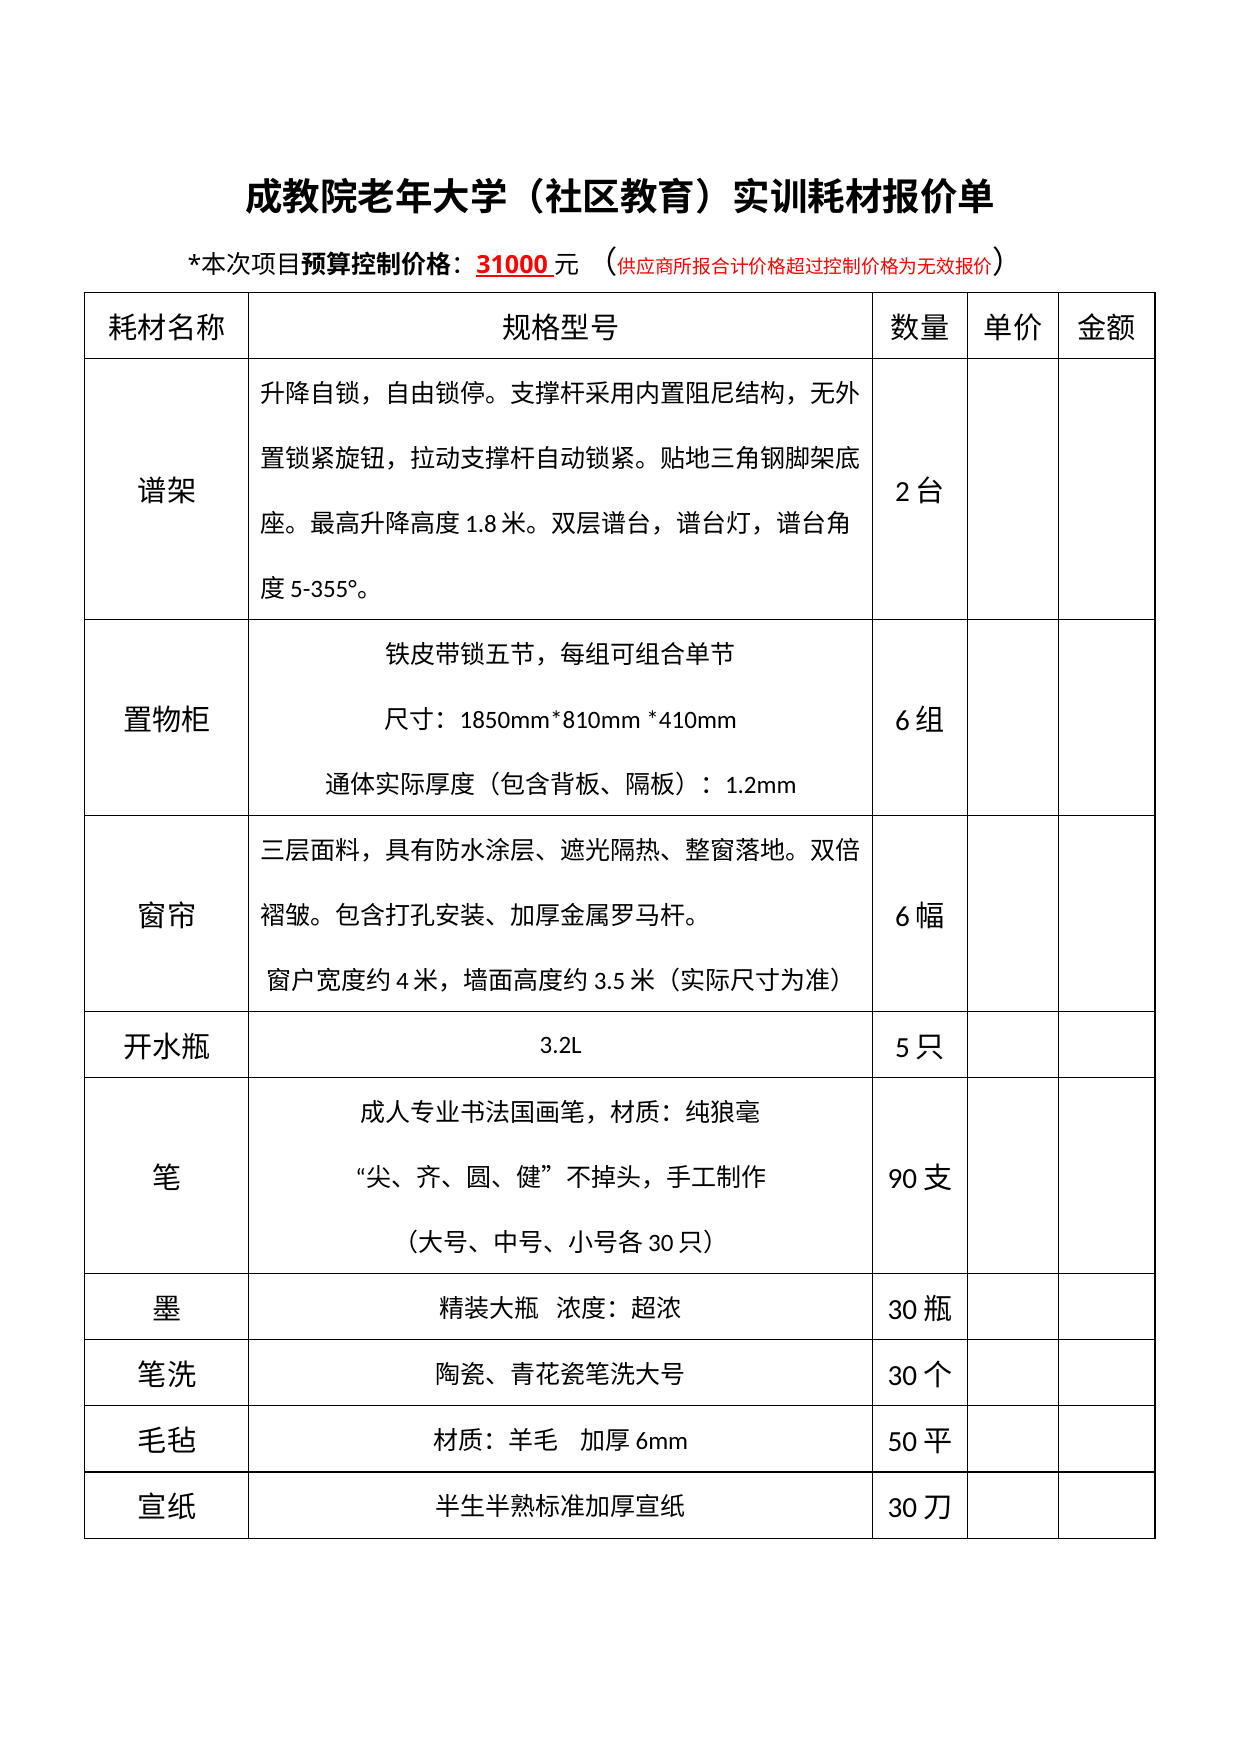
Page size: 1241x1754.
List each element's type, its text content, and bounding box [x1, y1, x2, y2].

table_cell 30个 [873, 1340, 967, 1405]
table_cell 窗帘 [85, 816, 248, 1011]
table_cell 半生半熟标准加厚宣纸 三尺，精品作品纸 [249, 1473, 872, 1537]
table_cell [1059, 359, 1154, 619]
table_cell 5只 [873, 1012, 967, 1077]
table_cell 墨 [85, 1274, 248, 1339]
table_cell [1059, 620, 1154, 815]
text 成教院老年大学（社区教育）实训耗材报价单 [187, 162, 1053, 227]
table_cell [968, 1473, 1058, 1537]
table_cell [1059, 1274, 1154, 1339]
table_cell [968, 1340, 1058, 1405]
table_cell [968, 1406, 1058, 1471]
table_cell 三层面料，具有防水涂层、遮光隔热、整窗落地。双倍褶皱。包含打孔安装、加厚金属罗马杆。 窗户宽度约4米，墙面高度约3.5米（实际尺寸为准） [249, 816, 872, 1011]
text *本次项目预算控制价格：31000 元 （供应商所报合计价格超过控制价格为无效报价） [187, 227, 1053, 292]
table_cell 升降自锁，自由锁停。支撑杆采用内置阻尼结构，无外置锁紧旋钮，拉动支撑杆自动锁紧。贴地三角钢脚架底座。最高升降高度1.8米。双层谱台，谱台灯，谱台角度5-355°。 [249, 359, 872, 619]
table_cell 50平 [873, 1406, 967, 1471]
table_cell 6幅 [873, 816, 967, 1011]
table_cell [968, 1274, 1058, 1339]
table_cell 宣纸 [85, 1473, 248, 1537]
table_header 耗材名称 [85, 293, 248, 358]
table_cell [1059, 816, 1154, 1011]
table_cell 置物柜 [85, 620, 248, 815]
table_cell [1059, 1012, 1154, 1077]
table_cell [968, 359, 1058, 619]
table_cell 精装大瓶 浓度：超浓 [249, 1274, 872, 1339]
table_cell 6组 [873, 620, 967, 815]
table_cell 陶瓷、青花瓷笔洗大号 [249, 1340, 872, 1405]
table_cell 毛毡 [85, 1406, 248, 1471]
table_cell [968, 816, 1058, 1011]
table_cell 材质：羊毛 加厚6mm [249, 1406, 872, 1471]
table_cell [968, 1012, 1058, 1077]
table_cell 铁皮带锁五节，每组可组合单节 尺寸：1850mm*810mm *410mm 通体实际厚度（包含背板、隔板）：1.2mm [249, 620, 872, 815]
table_cell 开水瓶 [85, 1012, 248, 1077]
table_cell 谱架 [85, 359, 248, 619]
table_header 金额 [1059, 293, 1154, 358]
table_cell 30刀 [873, 1473, 967, 1537]
table_header 数量 [873, 293, 967, 358]
table_cell [1059, 1340, 1154, 1405]
table_cell 2台 [873, 359, 967, 619]
table_cell 笔洗 [85, 1340, 248, 1405]
table_cell 30瓶 [873, 1274, 967, 1339]
table_header 规格型号 [249, 293, 872, 358]
table_cell 成人专业书法国画笔，材质：纯狼毫 “尖、齐、圆、健”不掉头，手工制作 （大号、中号、小号各30只） [249, 1078, 872, 1273]
table_cell 3.2L [249, 1012, 872, 1077]
table_cell [1059, 1473, 1154, 1537]
table_header 单价 [968, 293, 1058, 358]
table_cell 90支 [873, 1078, 967, 1273]
table_cell [1059, 1406, 1154, 1471]
table_cell [968, 1078, 1058, 1273]
table_cell 笔 [85, 1078, 248, 1273]
table_cell [1059, 1078, 1154, 1273]
table_cell [968, 620, 1058, 815]
